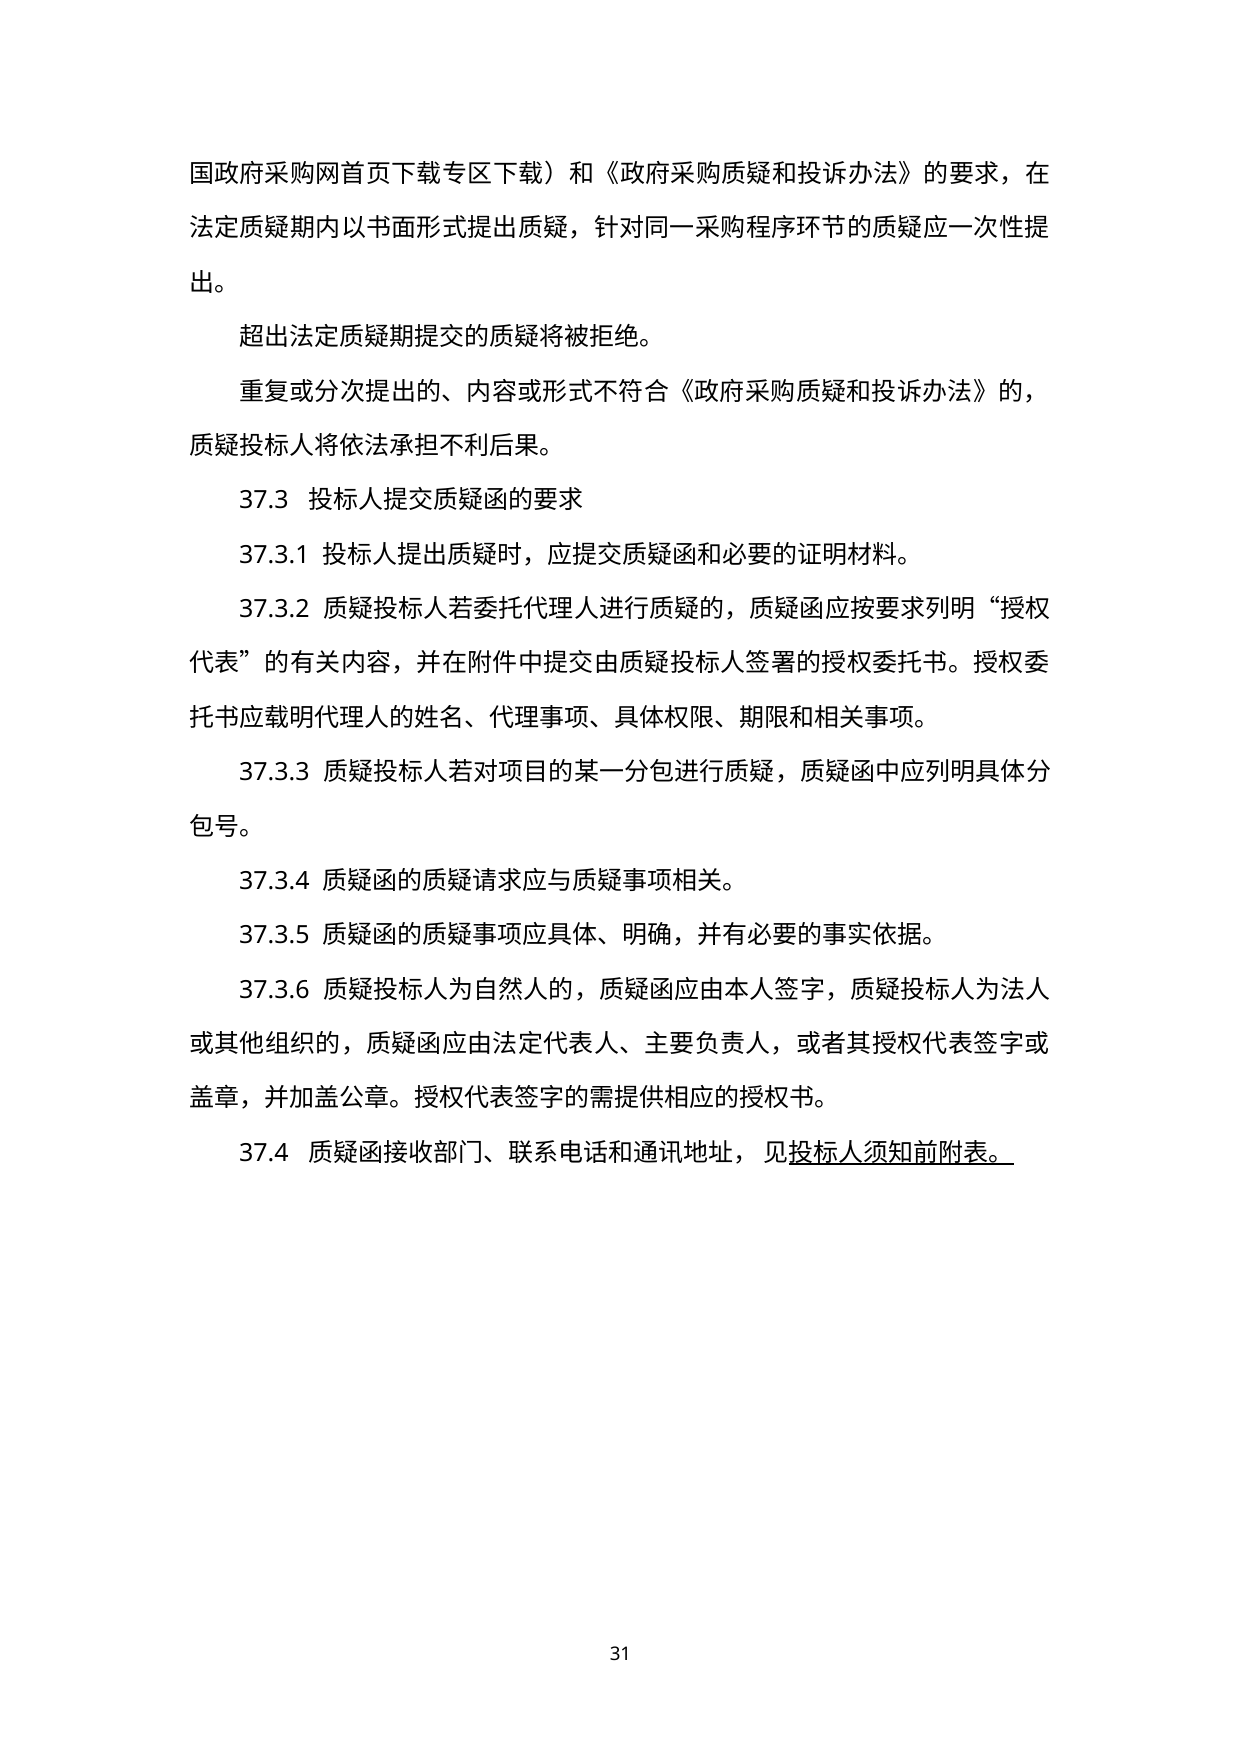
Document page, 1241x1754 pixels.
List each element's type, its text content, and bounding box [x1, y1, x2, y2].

text 37.3.2 质疑投标人若委托代理人进行质疑的，质疑函应按要求列明“授权代表”的有关内容，并在附件中提交由质疑投标人签署的授权委托书。授权委托书应载明代理人的姓名、代理事项、具体权限、期限和相关事项。 [189, 588, 1051, 733]
text 37.3.6 质疑投标人为自然人的，质疑函应由本人签字，质疑投标人为法人或其他组织的，质疑函应由法定代表人、主要负责人，或者其授权代表签字或盖章，并加盖公章。授权代表签字的需提供相应的授权书。 [189, 969, 1051, 1114]
text 37.3.3 质疑投标人若对项目的某一分包进行质疑，质疑函中应列明具体分包号。 [189, 752, 1051, 842]
text 重复或分次提出的、内容或形式不符合《政府采购质疑和投诉办法》的，质疑投标人将依法承担不利后果。 [189, 371, 1051, 462]
text 37.4 质疑函接收部门、联系电话和通讯地址， 见投标人须知前附表。 [189, 1132, 1051, 1168]
text 37.3.1 投标人提出质疑时，应提交质疑函和必要的证明材料。 [189, 534, 1051, 570]
text 37.3.4 质疑函的质疑请求应与质疑事项相关。 [189, 860, 1051, 897]
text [189, 153, 1051, 298]
text 超出法定质疑期提交的质疑将被拒绝。 [189, 317, 1051, 353]
text 37.3.5 质疑函的质疑事项应具体、明确，并有必要的事实依据。 [189, 915, 1051, 951]
text 37.3 投标人提交质疑函的要求 [189, 480, 1051, 516]
